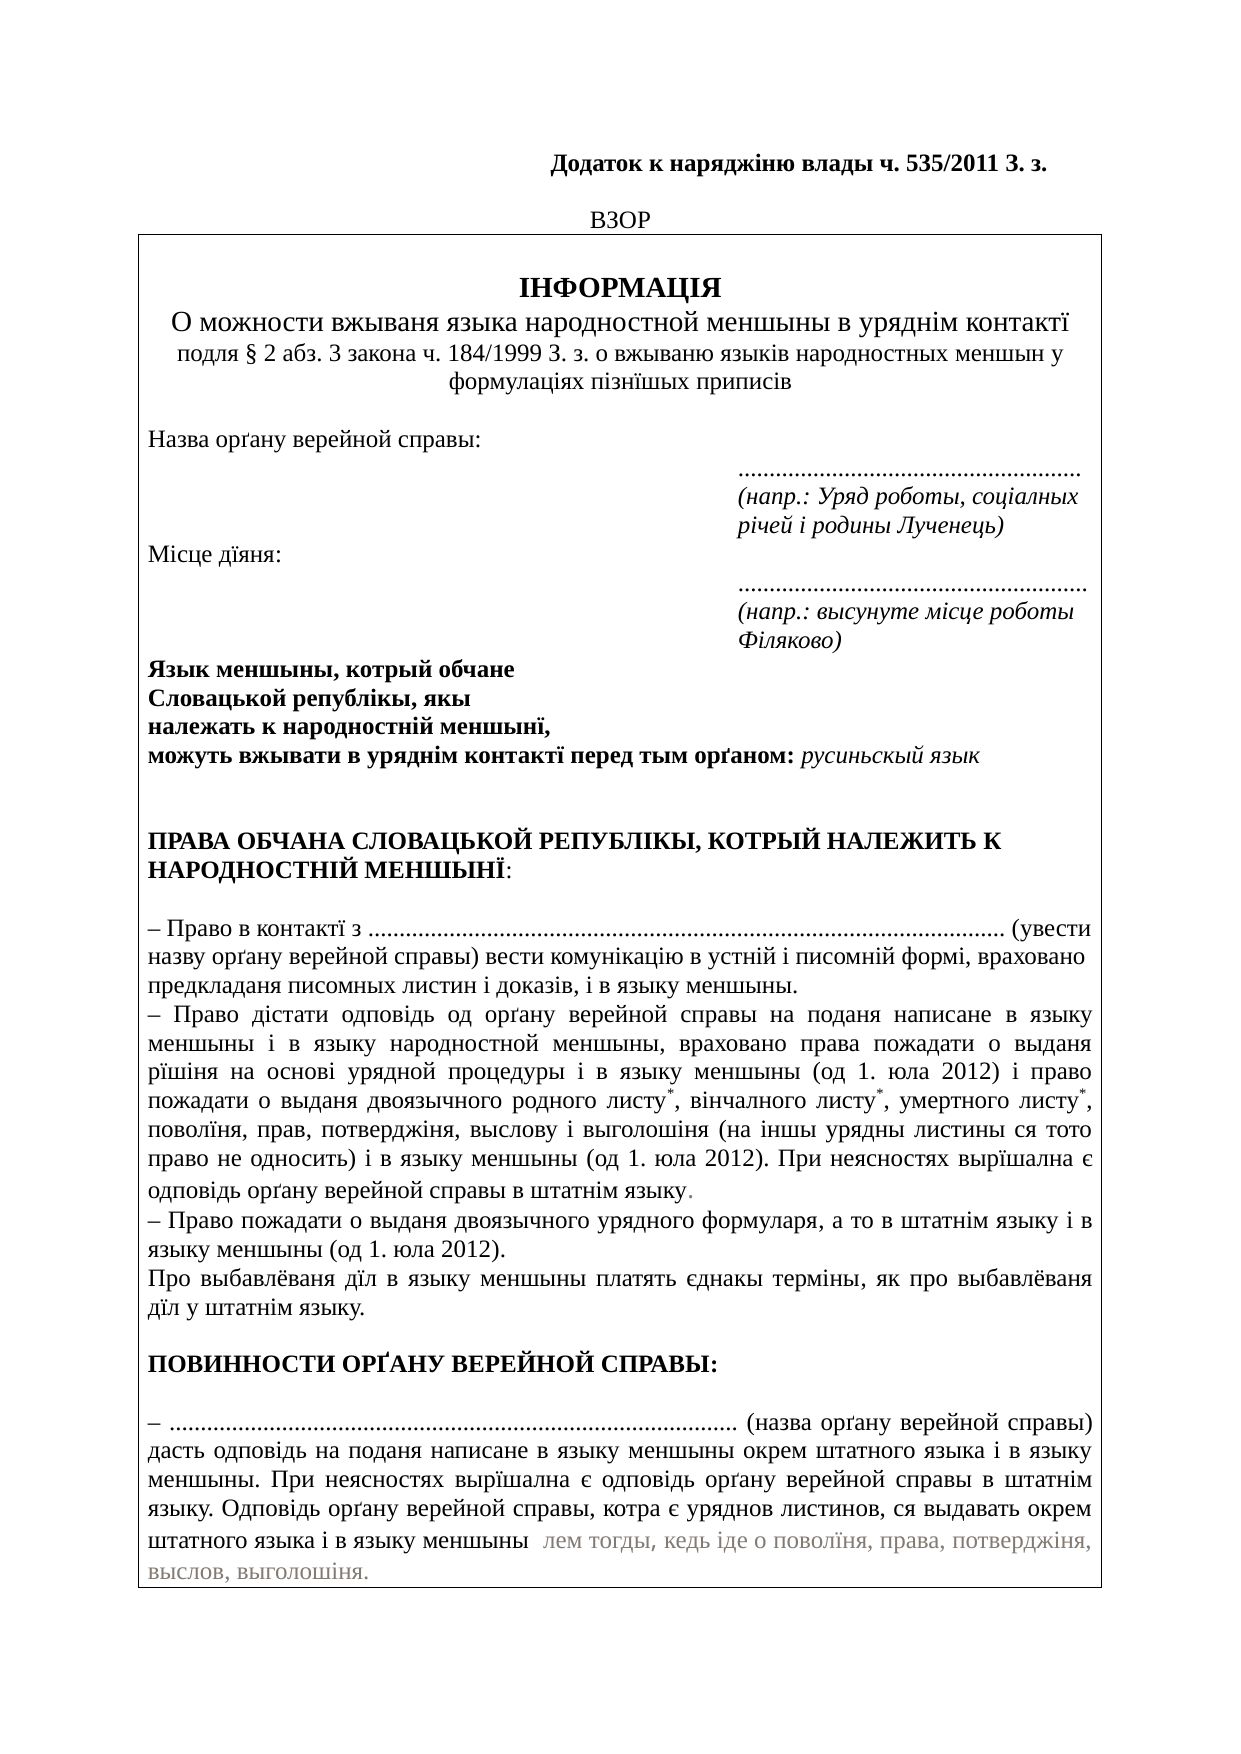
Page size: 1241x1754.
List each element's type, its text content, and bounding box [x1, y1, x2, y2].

text Додаток к наряджіню влады ч. 535/2011 З. з. [369, 148, 1093, 176]
text – ........................................................................................... (назва орґану верейной справы) дасть одповідь на поданя написане в языку меншыны окрем штатного языка і в языку меншыны. При неясностях вырїшална є одповідь орґану верейной справы в штатнім языку. Одповідь орґану верейной справы, котра є уряднов листинов, ся выдавать окрем штатного языка і в языку меншыны лем тогды, кедь іде о поволїня, права, потверджіня, выслов, выголошіня. [139, 1403, 1101, 1587]
text – Право пожадати о выданя двоязычного урядного формуларя, а то в штатнім языку і в языку меншыны (од 1. юла 2012). [148, 1205, 1093, 1263]
text Права обчана словацькой републікы, котрый належИть к народностній МеншынЇ: [148, 826, 1093, 884]
text Словацькой републікы, якы [148, 683, 1093, 711]
text можуть вжывати в уряднім контактї перед тым орґаном: русиньскый язык [148, 740, 1093, 769]
text Повинности орґану верейной справы: [148, 1349, 1093, 1378]
text належать к народностній меншынї, [148, 711, 1093, 740]
text ІНФОРМАЦІЯ [148, 271, 1093, 304]
text ....................................................... (напр.: Уряд роботы, соціалных річей і родины Лученець) [148, 453, 1093, 539]
text Язык меншыны, котрый обчане [148, 654, 1093, 683]
text – Право дістати одповідь од орґану верейной справы на поданя написане в языку меншыны і в языку народностной меншыны, враховано права пожадати о выданя рїшіня на основі урядной процедуры і в языку меншыны (од 1. юла 2012) і право пожадати о выданя двоязычного родного листу*, вінчалного листу*, умертного листу*, поволїня, прав, потверджіня, выслову і выголошіня (на іншы урядны листины ся тото право не односить) і в языку меншыны (од 1. юла 2012). При неясностях вырїшална є одповідь орґану верейной справы в штатнім языку. [148, 999, 1093, 1205]
text О можности вжываня языка народностной меншыны в уряднім контактї подля § 2 абз. 3 закона ч. 184/1999 З. з. о вжываню языків народностных меншын у формулаціях пізнїшых приписів [148, 304, 1093, 395]
text ........................................................(напр.: высунуте місце роботы Філяково) [148, 568, 1093, 654]
text Назва орґану верейной справы: [148, 424, 1093, 453]
text ВЗОР [148, 205, 1093, 234]
text – Право в контактї з ...................................................................................................... (увести назву орґану верейной справы) вести комунікацію в устній і писомній формі, враховано предкладаня писомных листин і доказів, і в языку меншыны. [148, 913, 1093, 999]
text Про выбавлёваня дїл в языку меншыны платять єднакы терміны, як про выбавлёваня дїл у штатнім языку. [148, 1263, 1093, 1320]
text Місце дїяня: [148, 539, 1093, 568]
